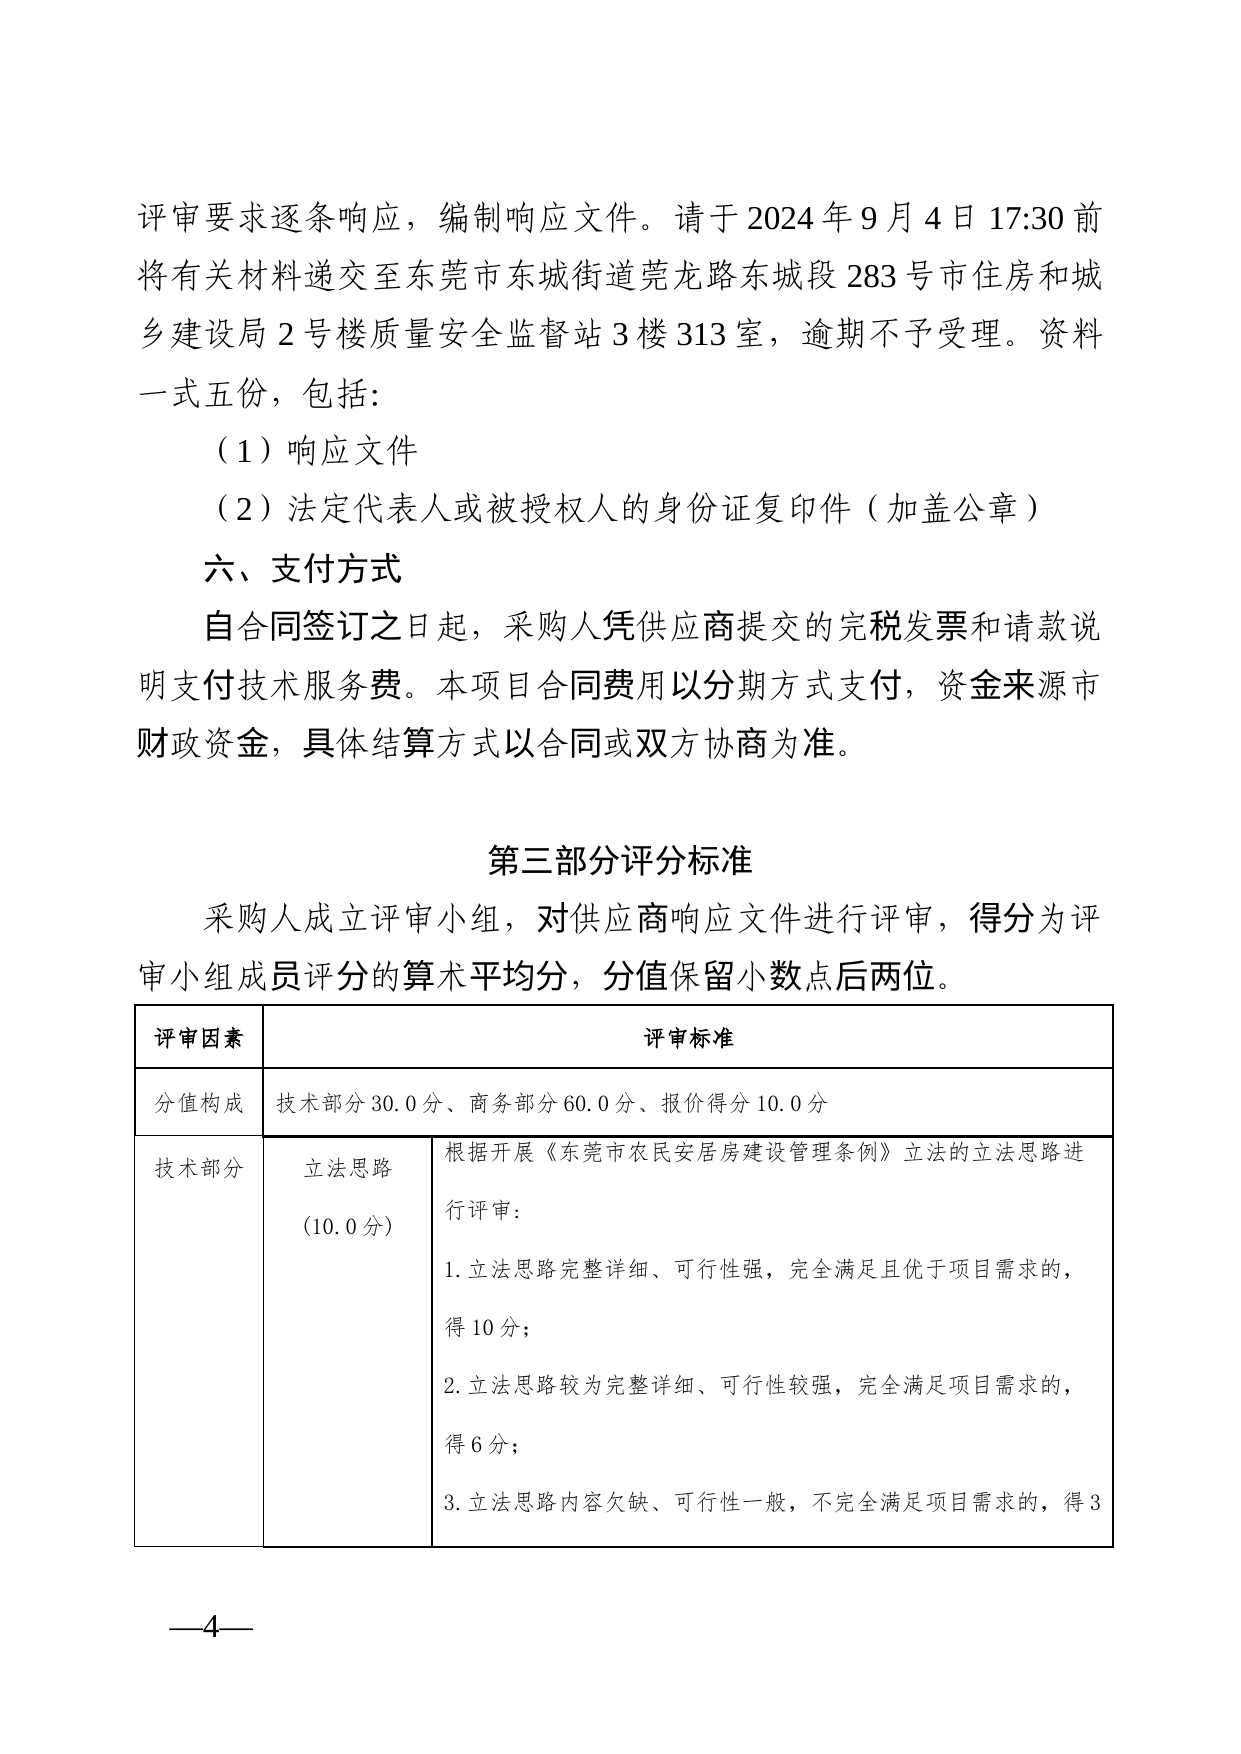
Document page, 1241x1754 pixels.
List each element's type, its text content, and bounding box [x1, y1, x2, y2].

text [136, 187, 1104, 420]
text 第三部分评分标准 [136, 828, 1104, 887]
text 采购人成立评审小组，对供应商响应文件进行评审，得分为评审小组成员评分的算术平均分，分值保留小数点后两位。 [136, 887, 1104, 1003]
table_cell 立法思路(10.0分) [264, 1138, 431, 1546]
table_cell 技术部分30.0分、商务部分60.0分、报价得分10.0分 [264, 1069, 1112, 1135]
text 自合同签订之日起，采购人凭供应商提交的完税发票和请款说明支付技术服务费。本项目合同费用以分期方式支付，资金来源市财政资金，具体结算方式以合同或双方协商为准。 [136, 595, 1104, 770]
text （2）法定代表人或被授权人的身份证复印件（加盖公章） [136, 478, 1104, 537]
table_cell 技术部分 [135, 1136, 263, 1546]
table_header 评审因素 [136, 1006, 262, 1067]
table_cell 分值构成 [136, 1069, 262, 1135]
text （1）响应文件 [136, 420, 1104, 478]
list 六、支付方式 [136, 537, 1104, 595]
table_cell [433, 1138, 1112, 1546]
table_header 评审标准 [264, 1006, 1112, 1067]
